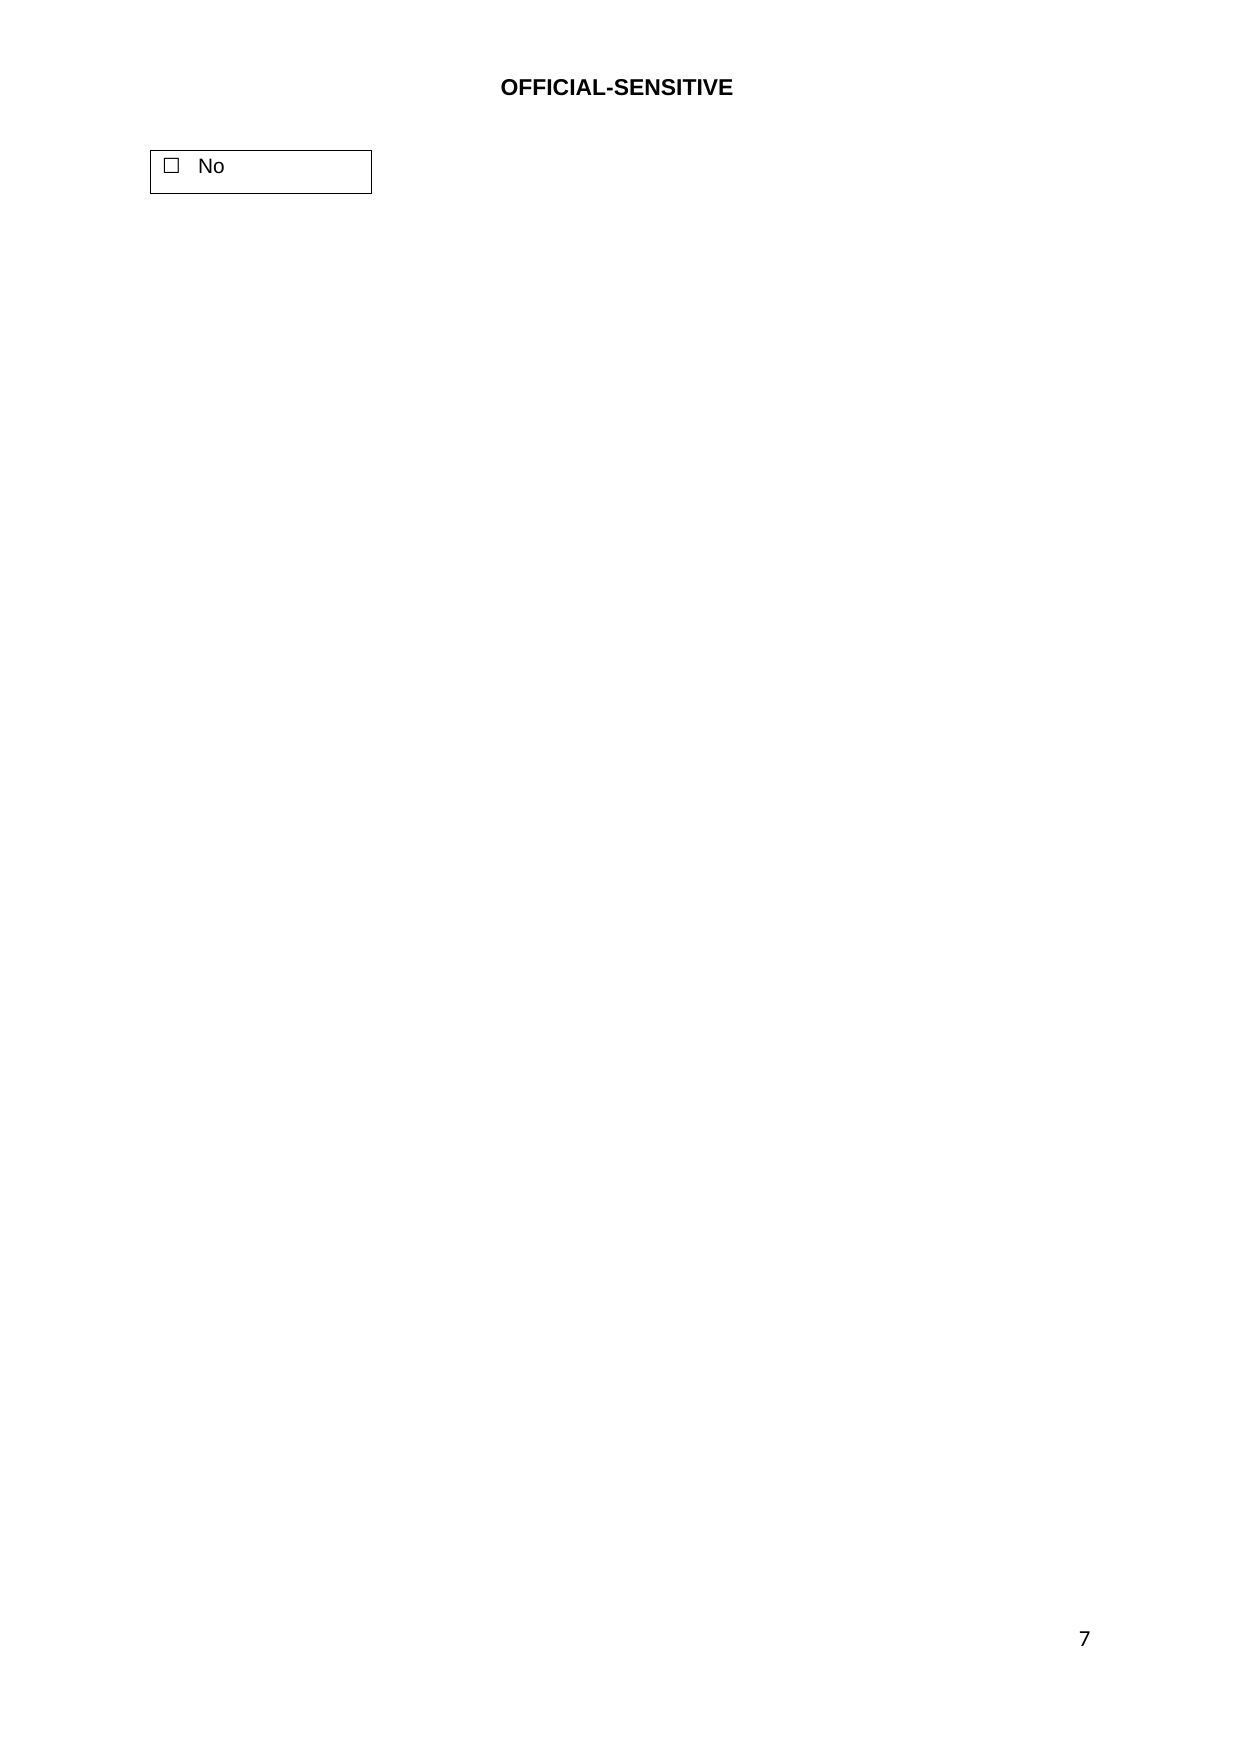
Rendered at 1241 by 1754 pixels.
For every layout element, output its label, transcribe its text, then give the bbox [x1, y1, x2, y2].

table_cell No [151, 151, 371, 193]
